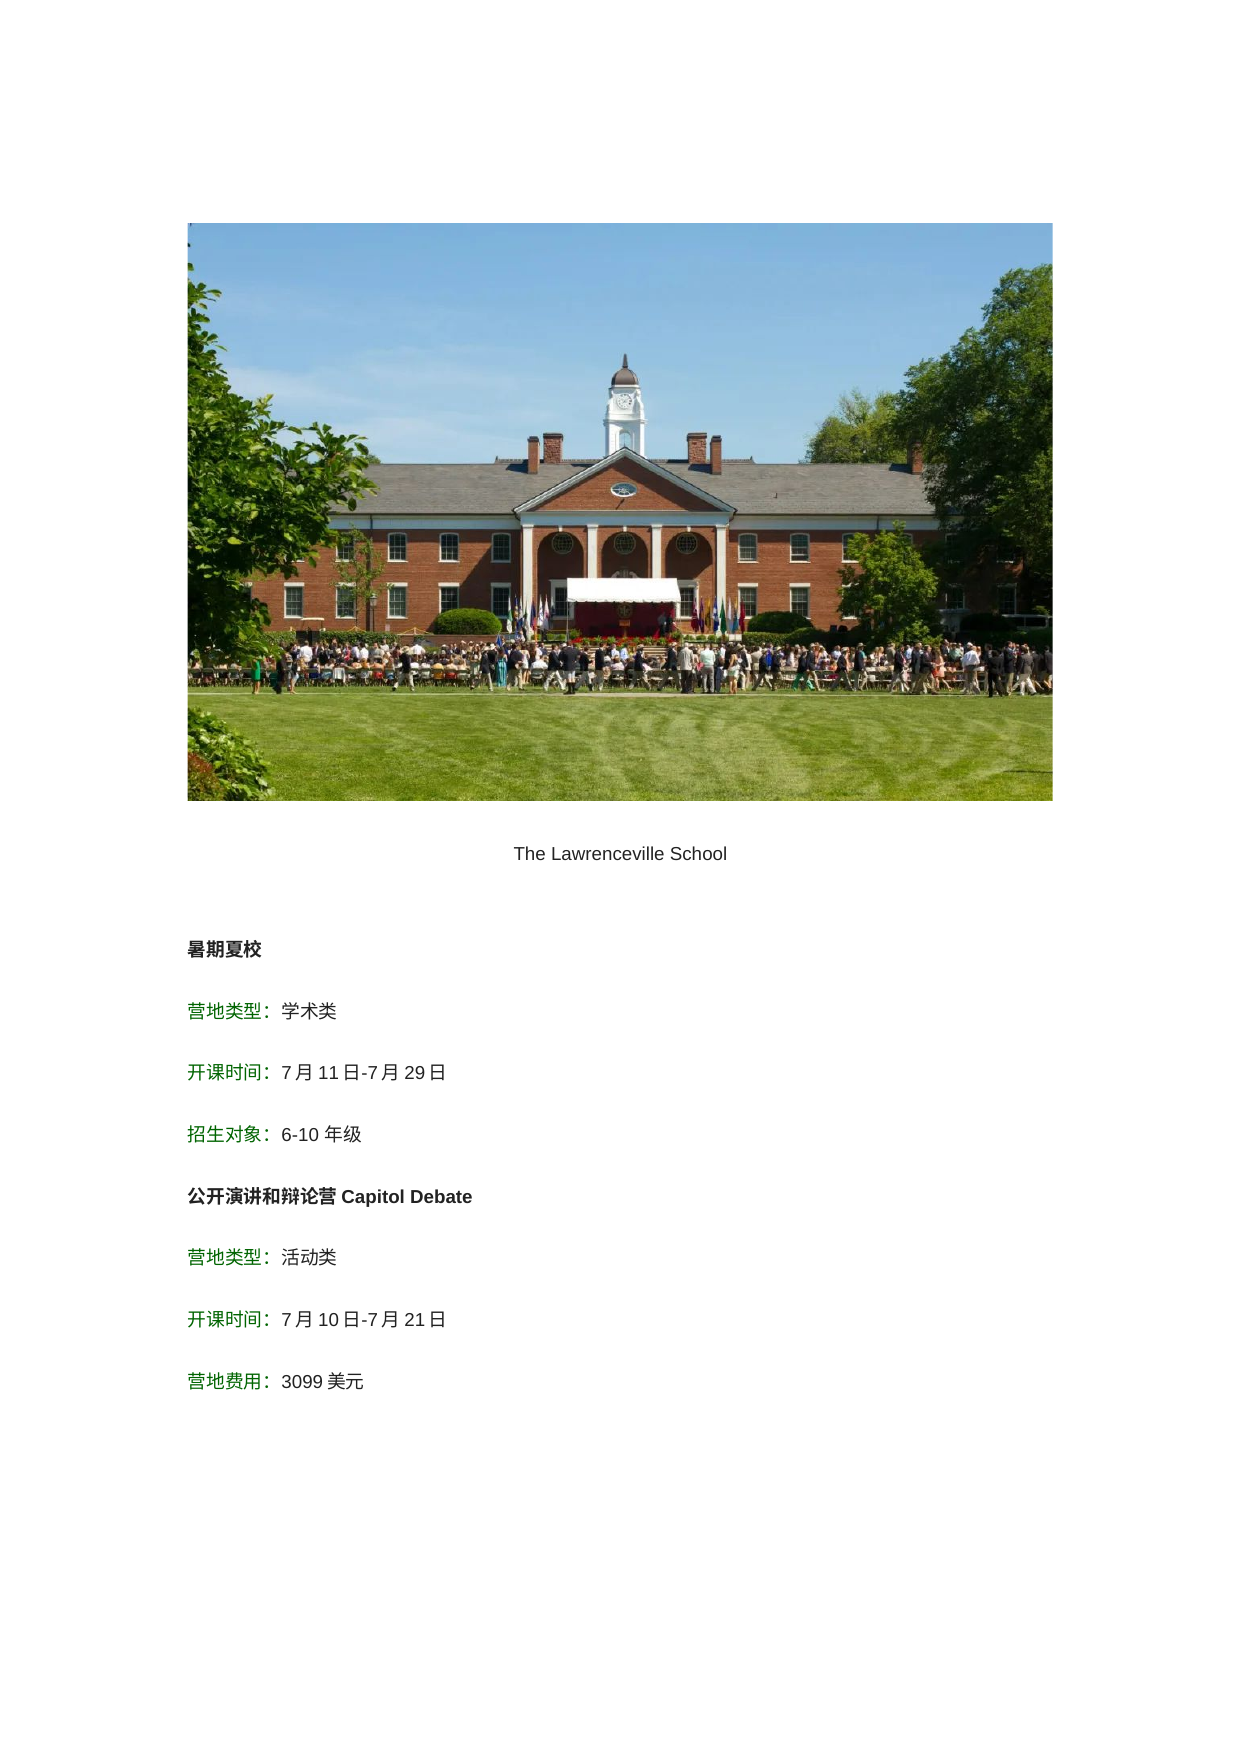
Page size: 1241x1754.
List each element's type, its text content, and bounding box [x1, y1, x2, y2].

text 开课时间：7月10日-7月21日 [187, 1302, 1053, 1334]
text The Lawrenceville School [187, 838, 1053, 870]
text 营地费用：3099美元 [187, 1364, 1053, 1396]
text 营地类型：活动类 [187, 1240, 1053, 1273]
text 营地类型：学术类 [187, 994, 1053, 1026]
text 公开演讲和辩论营Capitol Debate [187, 1179, 1053, 1211]
picture [187, 223, 1053, 801]
text 暑期夏校 [187, 899, 1053, 964]
text 招生对象：6-10 年级 [187, 1117, 1053, 1149]
text 开课时间：7月11日-7月29日 [187, 1055, 1053, 1088]
